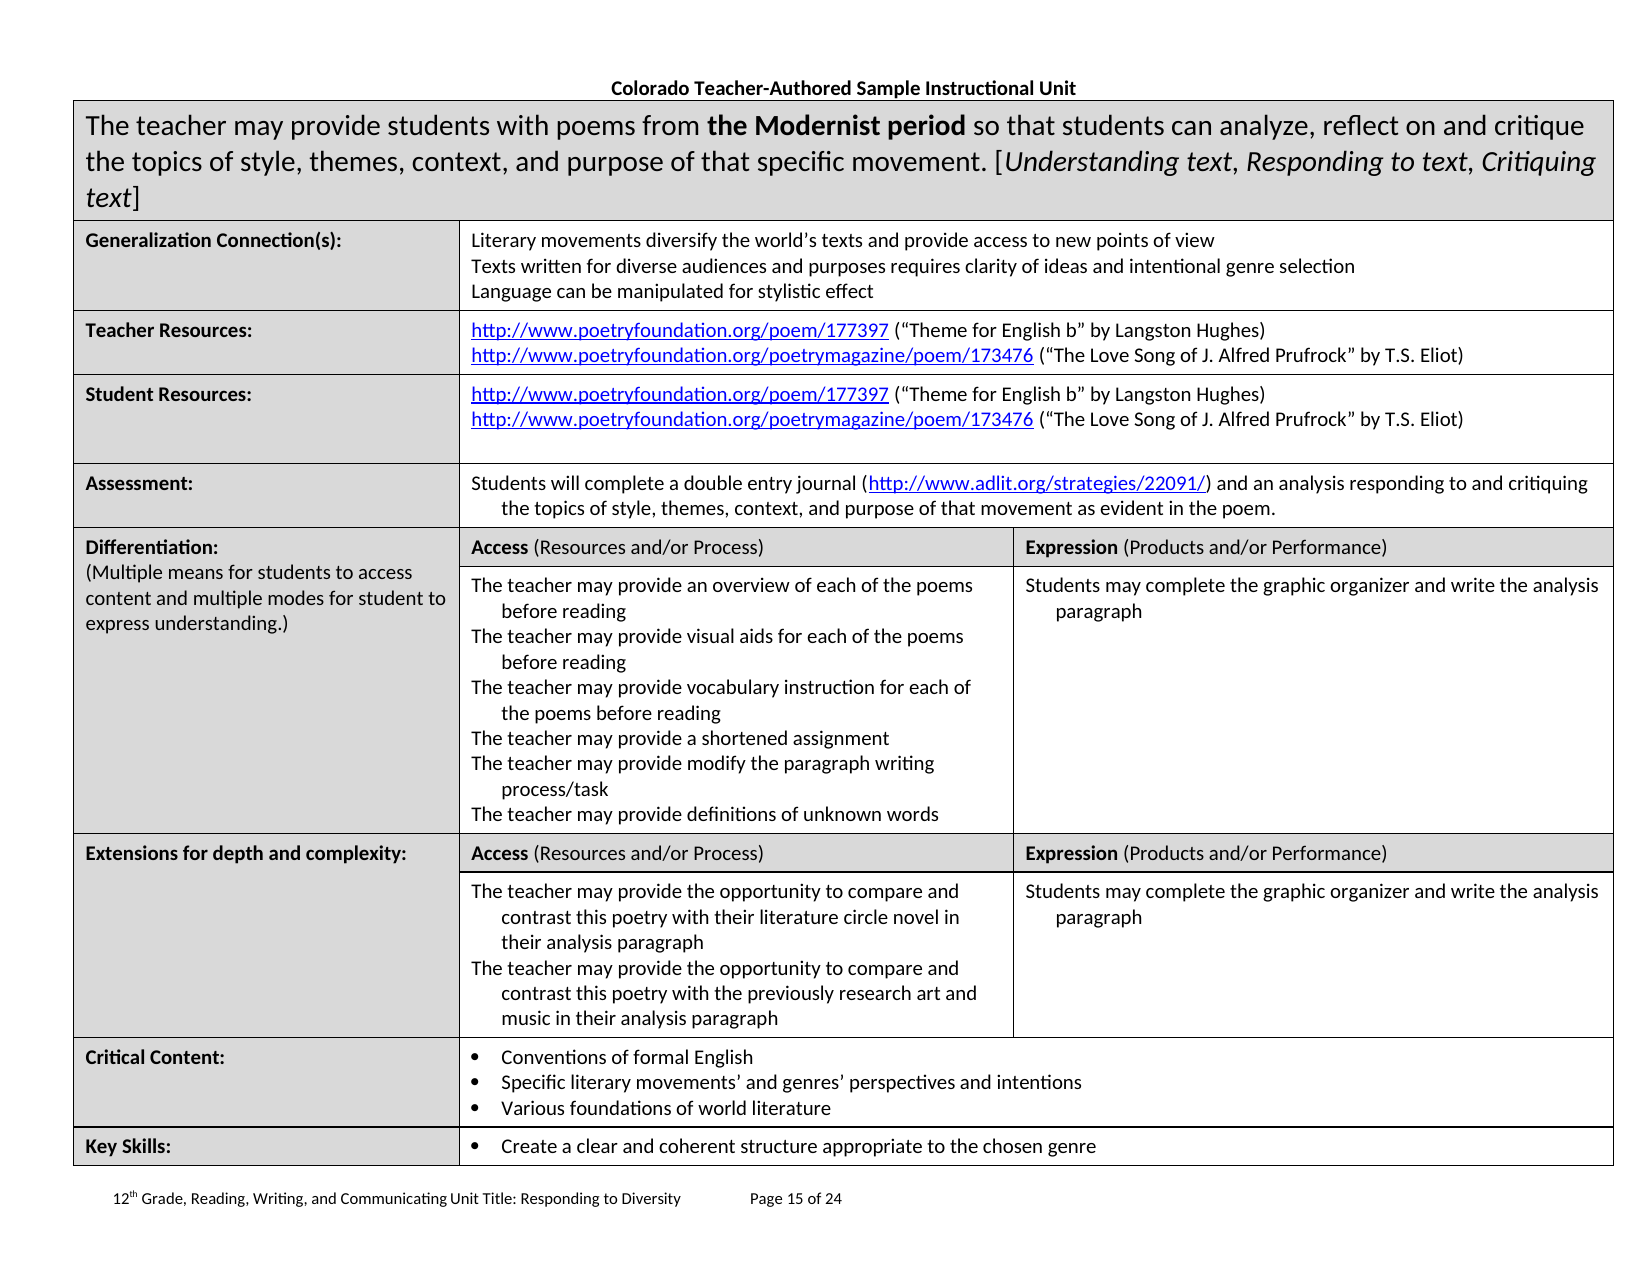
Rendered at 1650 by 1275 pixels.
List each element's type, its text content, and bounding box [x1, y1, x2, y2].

table_cell Students will complete a double entry journal (http://www.adlit.org/strategies/22091/) and an analysis responding to and critiquing the topics of style, themes, context, and purpose of that movement as evident in the poem. [460, 464, 1613, 527]
table_cell Students may complete the graphic organizer and write the analysis paragraph [1014, 567, 1613, 833]
table_cell Assessment: [74, 464, 459, 527]
table_cell The teacher may provide an overview of each of the poems before reading The teacher may provide visual aids for each of the poems before reading The teacher may provide vocabulary instruction for each of the poems before reading The teacher may provide a shortened assignment The teacher may provide modify the paragraph writing process/task The teacher may provide definitions of unknown words [460, 567, 1013, 833]
table_cell Generalization Connection(s): [74, 221, 459, 310]
table_cell Critical Content: [74, 1038, 459, 1126]
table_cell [460, 1128, 1613, 1165]
table_cell Access (Resources and/or Process) [460, 528, 1013, 566]
table_cell Differentiation: (Multiple means for students to access content and multiple modes for student to express understanding.) [74, 528, 459, 833]
table_cell http://www.poetryfoundation.org/poem/177397 (“Theme for English b” by Langston Hughes) http://www.poetryfoundation.org/poetrymagazine/poem/173476 (“The Love Song of J. Alfred Prufrock” by T.S. Eliot) [460, 311, 1613, 374]
table_cell Expression (Products and/or Performance) [1014, 834, 1613, 871]
table_cell Access (Resources and/or Process) [460, 834, 1013, 871]
table_cell Conventions of formal English Specific literary movements’ and genres’ perspectives and intentions Various foundations of world literature [460, 1038, 1613, 1126]
table_cell http://www.poetryfoundation.org/poem/177397 (“Theme for English b” by Langston Hughes) http://www.poetryfoundation.org/poetrymagazine/poem/173476 (“The Love Song of J. Alfred Prufrock” by T.S. Eliot) [460, 375, 1613, 463]
table_cell Teacher Resources: [74, 311, 459, 374]
table_cell Student Resources: [74, 375, 459, 463]
table_cell Students may complete the graphic organizer and write the analysis paragraph [1014, 873, 1613, 1037]
table_cell The teacher may provide the opportunity to compare and contrast this poetry with their literature circle novel in their analysis paragraph The teacher may provide the opportunity to compare and contrast this poetry with the previously research art and music in their analysis paragraph [460, 873, 1013, 1037]
table_cell Key Skills: [74, 1128, 459, 1165]
table_cell The teacher may provide students with poems from the Modernist period so that students can analyze, reflect on and critique the topics of style, themes, context, and purpose of that specific movement. [Understanding text, Responding to text, Critiquing text] [74, 101, 1613, 220]
table_cell Extensions for depth and complexity: [74, 834, 459, 1037]
table_cell Expression (Products and/or Performance) [1014, 528, 1613, 566]
table_cell Literary movements diversify the world’s texts and provide access to new points of view Texts written for diverse audiences and purposes requires clarity of ideas and intentional genre selection Language can be manipulated for stylistic effect [460, 221, 1613, 310]
